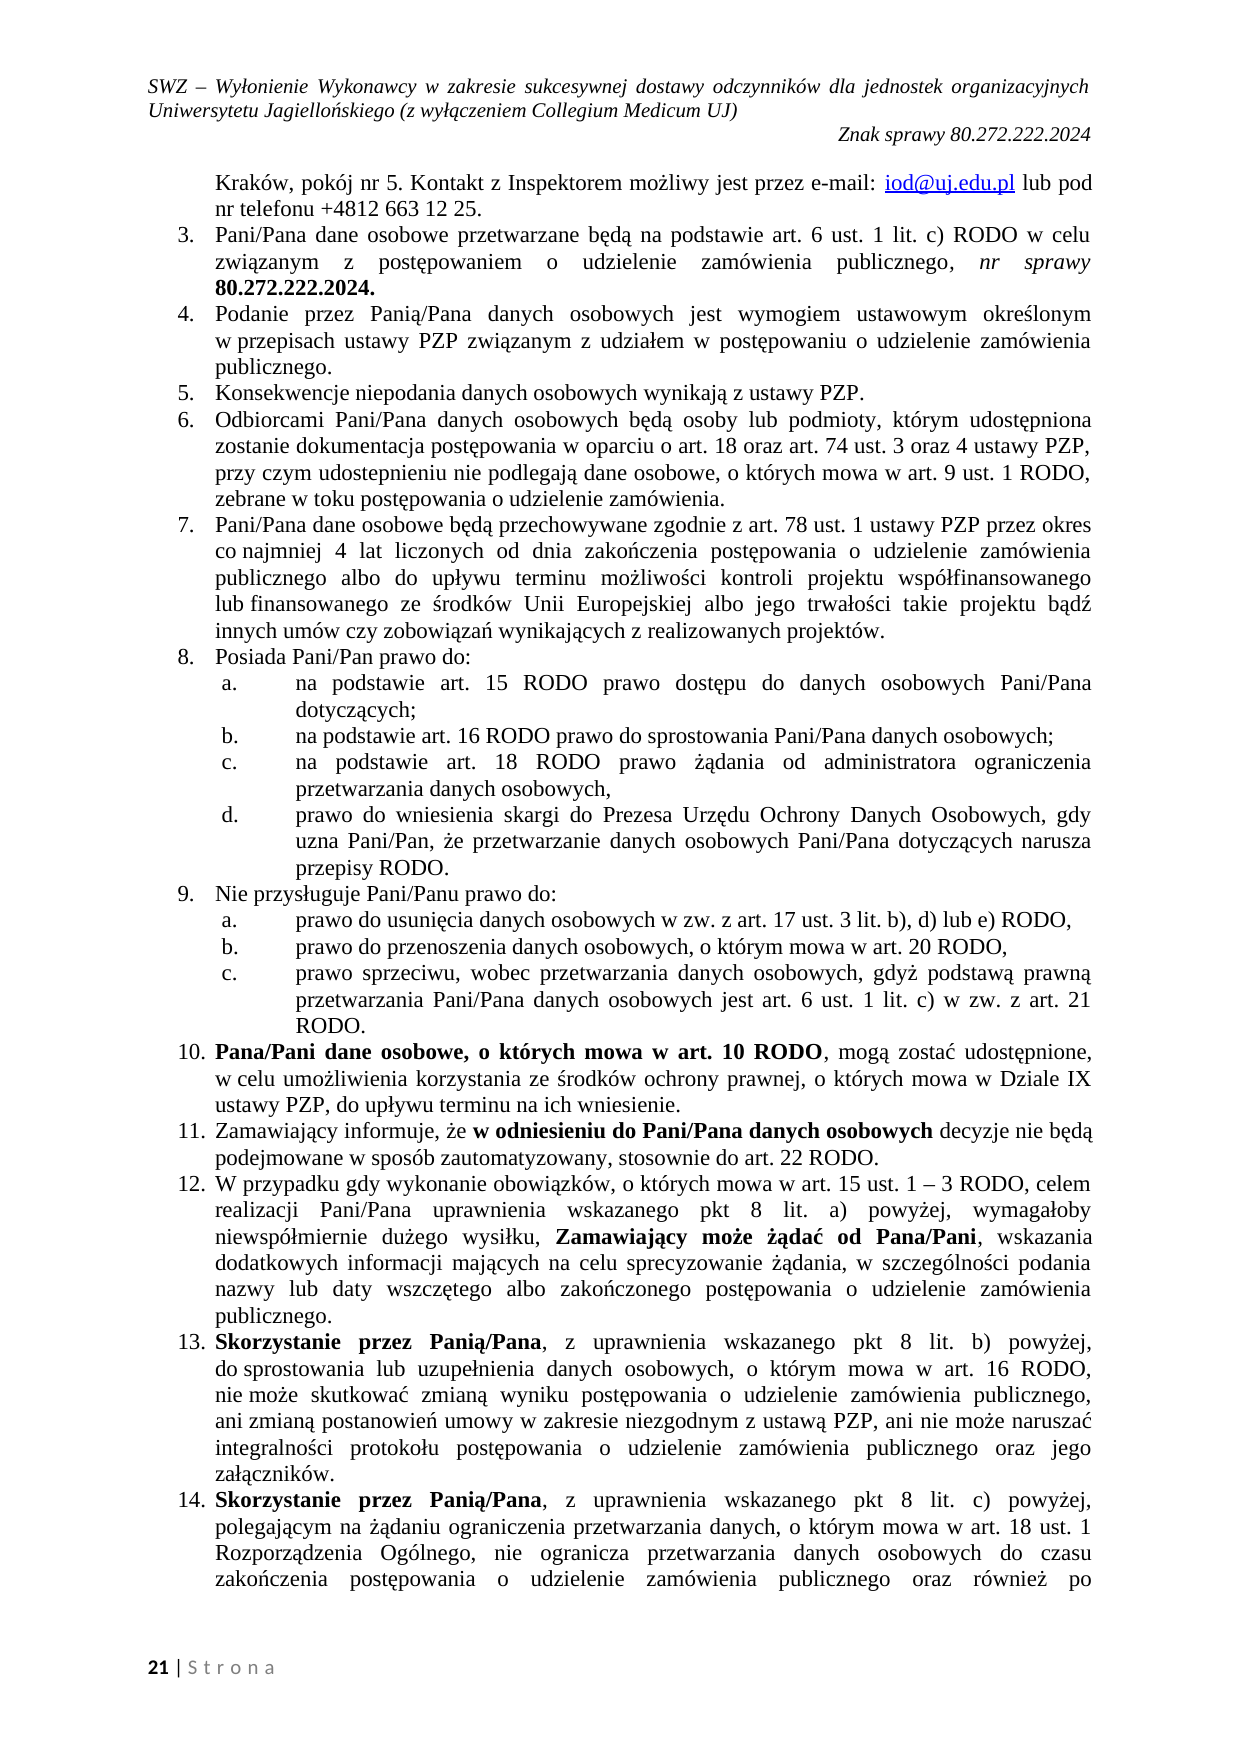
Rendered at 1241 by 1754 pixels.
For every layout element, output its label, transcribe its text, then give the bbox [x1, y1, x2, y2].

list Podanie przez Panią/Pana danych osobowych jest wymogiem ustawowym określonym w przepisach ustawy PZP związanym z udziałem w postępowaniu o udzielenie zamówienia publicznego. [177, 300, 1093, 379]
list Zamawiający informuje, że w odniesieniu do Pani/Pana danych osobowych decyzje nie będą podejmowane w sposób zautomatyzowany, stosownie do art. 22 RODO. [177, 1117, 1093, 1170]
list Odbiorcami Pani/Pana danych osobowych będą osoby lub podmioty, którym udostępniona zostanie dokumentacja postępowania w oparciu o art. 18 oraz art. 74 ust. 3 oraz 4 ustawy PZP, przy czym udostepnieniu nie podlegają dane osobowe, o których mowa w art. 9 ust. 1 RODO, zebrane w toku postępowania o udzielenie zamówienia. [177, 406, 1093, 511]
list na podstawie art. 15 RODO prawo dostępu do danych osobowych Pani/Pana dotyczących; [221, 669, 1093, 722]
list na podstawie art. 18 RODO prawo żądania od administratora ograniczenia przetwarzania danych osobowych, [221, 748, 1093, 801]
list Pana/Pani dane osobowe, o których mowa w art. 10 RODO, mogą zostać udostępnione, w celu umożliwienia korzystania ze środków ochrony prawnej, o których mowa w Dziale IX ustawy PZP, do upływu terminu na ich wniesienie. [177, 1038, 1093, 1117]
list W przypadku gdy wykonanie obowiązków, o których mowa w art. 15 ust. 1 – 3 RODO, celem realizacji Pani/Pana uprawnienia wskazanego pkt 8 lit. a) powyżej, wymagałoby niewspółmiernie dużego wysiłku, Zamawiający może żądać od Pana/Pani, wskazania dodatkowych informacji mających na celu sprecyzowanie żądania, w szczególności podania nazwy lub daty wszczętego albo zakończonego postępowania o udzielenie zamówienia publicznego. [177, 1170, 1093, 1328]
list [177, 169, 1093, 221]
list Konsekwencje niepodania danych osobowych wynikają z ustawy PZP. [177, 379, 1093, 406]
list Posiada Pani/Pan prawo do: [177, 643, 1093, 669]
list Skorzystanie przez Panią/Pana, z uprawnienia wskazanego pkt 8 lit. b) powyżej, do sprostowania lub uzupełnienia danych osobowych, o którym mowa w art. 16 RODO, nie może skutkować zmianą wyniku postępowania o udzielenie zamówienia publicznego, ani zmianą postanowień umowy w zakresie niezgodnym z ustawą PZP, ani nie może naruszać integralności protokołu postępowania o udzielenie zamówienia publicznego oraz jego załączników. [177, 1328, 1093, 1486]
list na podstawie art. 16 RODO prawo do sprostowania Pani/Pana danych osobowych; [221, 722, 1093, 748]
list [177, 1486, 1093, 1592]
list prawo do przenoszenia danych osobowych, o którym mowa w art. 20 RODO, [221, 933, 1093, 959]
list prawo do usunięcia danych osobowych w zw. z art. 17 ust. 3 lit. b), d) lub e) RODO, [221, 907, 1093, 933]
list Nie przysługuje Pani/Panu prawo do: [177, 880, 1093, 907]
list prawo sprzeciwu, wobec przetwarzania danych osobowych, gdyż podstawą prawną przetwarzania Pani/Pana danych osobowych jest art. 6 ust. 1 lit. c) w zw. z art. 21 RODO. [221, 959, 1093, 1038]
list Pani/Pana dane osobowe będą przechowywane zgodnie z art. 78 ust. 1 ustawy PZP przez okres co najmniej 4 lat liczonych od dnia zakończenia postępowania o udzielenie zamówienia publicznego albo do upływu terminu możliwości kontroli projektu współfinansowanego lub finansowanego ze środków Unii Europejskiej albo jego trwałości takie projektu bądź innych umów czy zobowiązań wynikających z realizowanych projektów. [177, 511, 1093, 643]
list prawo do wniesienia skargi do Prezesa Urzędu Ochrony Danych Osobowych, gdy uzna Pani/Pan, że przetwarzanie danych osobowych Pani/Pana dotyczących narusza przepisy RODO. [221, 801, 1093, 880]
list Pani/Pana dane osobowe przetwarzane będą na podstawie art. 6 ust. 1 lit. c) RODO w celu związanym z postępowaniem o udzielenie zamówienia publicznego, nr sprawy 80.272.222.2024. [177, 221, 1093, 300]
